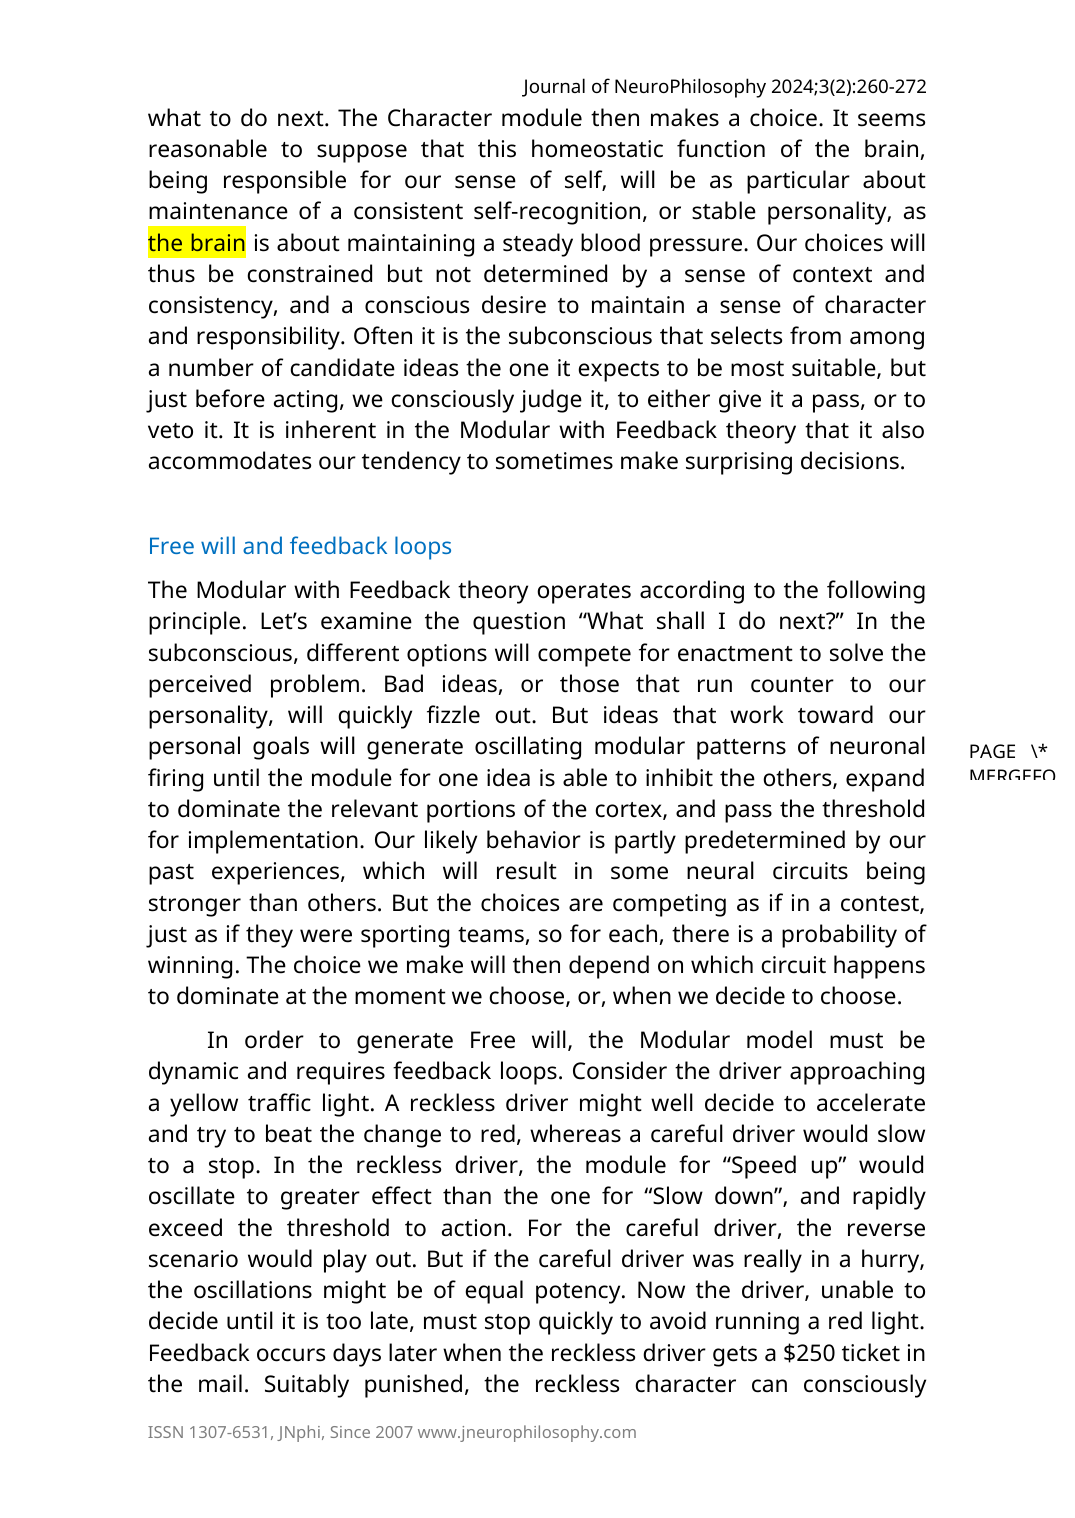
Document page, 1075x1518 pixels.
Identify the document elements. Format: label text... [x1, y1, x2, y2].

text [148, 101, 927, 476]
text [148, 1024, 927, 1399]
text Free will and feedback loops [148, 530, 927, 561]
text The Modular with Feedback theory operates according to the following principle. Let’s examine the question “What shall I do next?” In the subconscious, different options will compete for enactment to solve the perceived problem. Bad ideas, or those that run counter to our personality, will quickly fizzle out. But ideas that work toward our personal goals will generate oscillating modular patterns of neuronal firing until the module for one idea is able to inhibit the others, expand to dominate the relevant portions of the cortex, and pass the threshold for implementation. Our likely behavior is partly predetermined by our past experiences, which will result in some neural circuits being stronger than others. But the choices are competing as if in a contest, just as if they were sporting teams, so for each, there is a probability of winning. The choice we make will then depend on which circuit happens to dominate at the moment we choose, or, when we decide to choose. [148, 574, 927, 1011]
